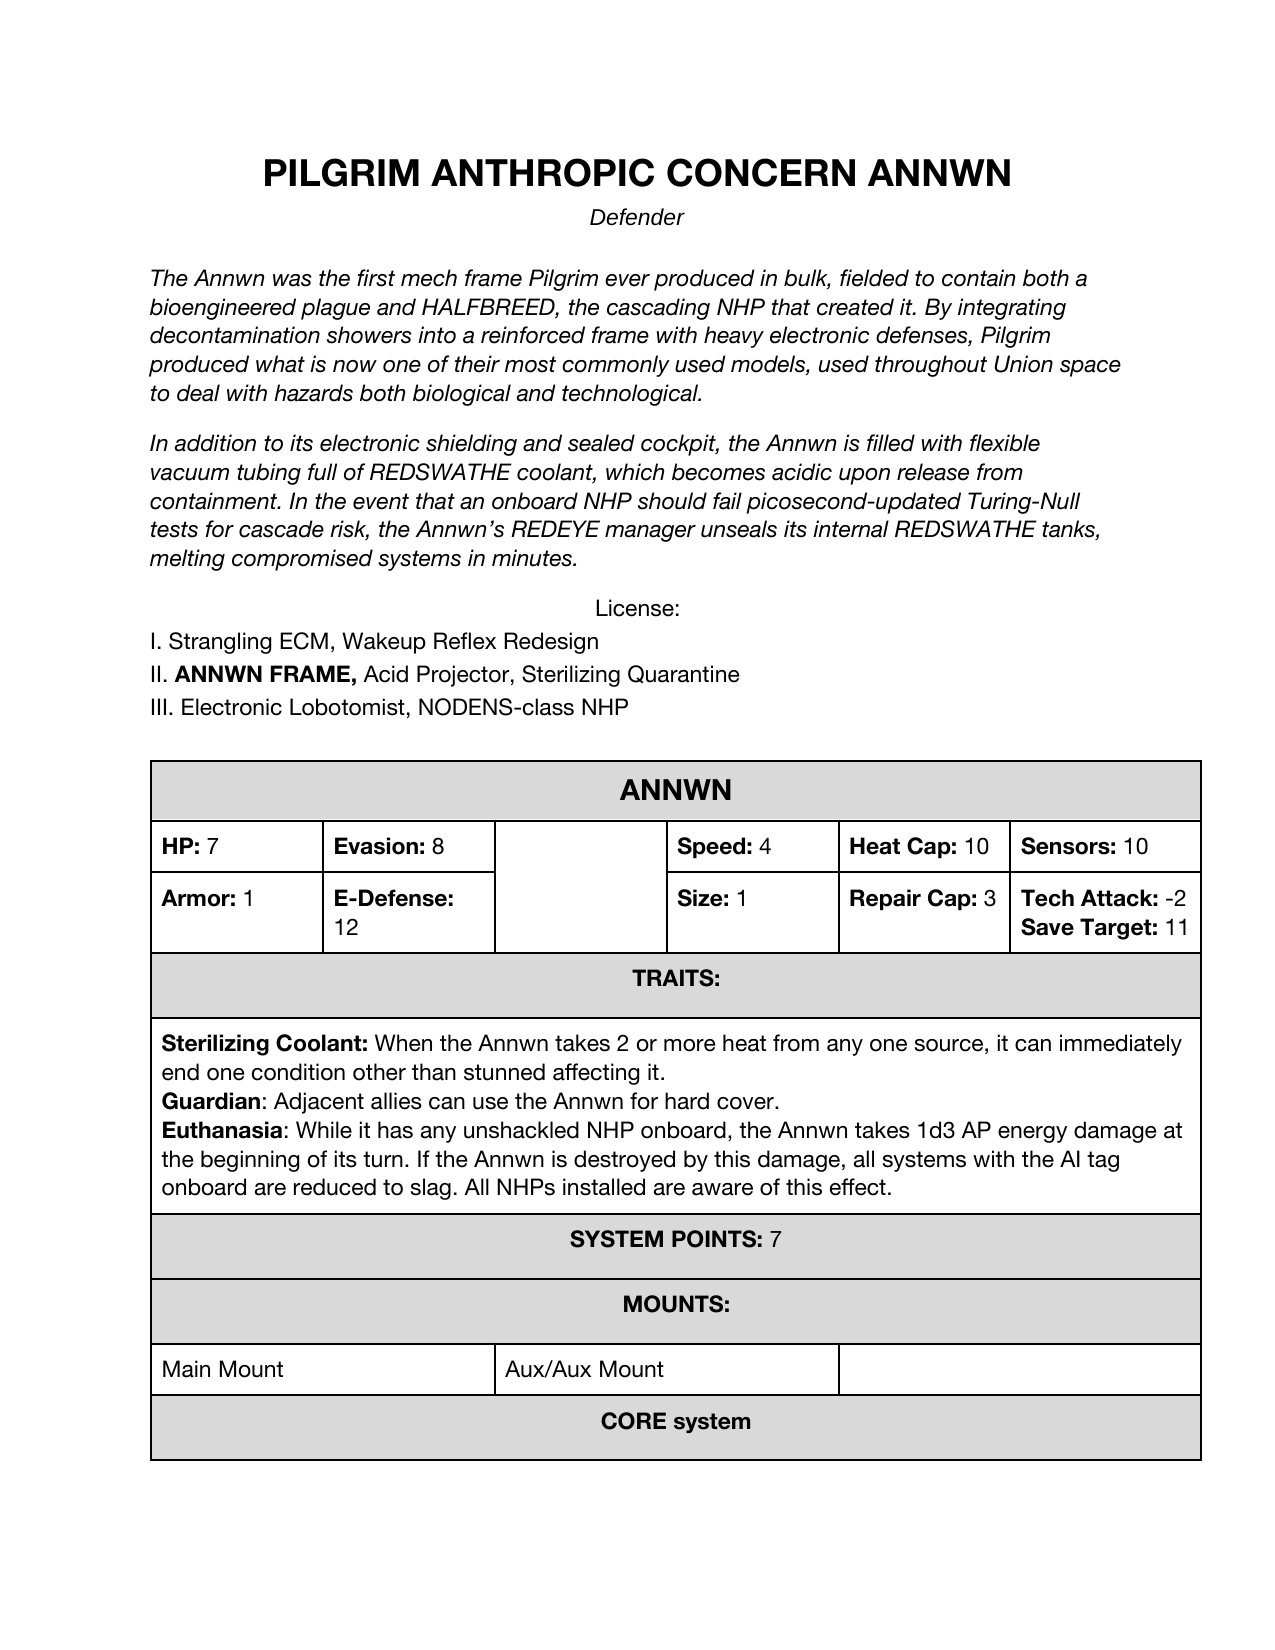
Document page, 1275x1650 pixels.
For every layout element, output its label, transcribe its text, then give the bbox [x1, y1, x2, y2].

table_cell Speed: 4 [668, 822, 838, 871]
table_cell MOUNTS: [152, 1280, 1200, 1343]
table_cell Armor: 1 [152, 873, 322, 952]
table_cell Aux/Aux Mount [496, 1345, 838, 1394]
text I. Strangling ECM, Wakeup Reflex Redesign [150, 627, 1125, 656]
text In addition to its electronic shielding and sealed cockpit, the Annwn is filled with flexible vacuum tubing full of REDSWATHE coolant, which becomes acidic upon release from containment. In the event that an onboard NHP should fail picosecond-updated Turing-Null tests for cascade risk, the Annwn’s REDEYE manager unseals its internal REDSWATHE tanks, melting compromised systems in minutes. [150, 429, 1125, 573]
table_cell Repair Cap: 3 [840, 873, 1009, 952]
text Defender [150, 203, 1125, 230]
table_cell [840, 1345, 1200, 1394]
table_cell Evasion: 8 [324, 822, 494, 871]
table_header ANNWN [152, 762, 1200, 819]
text II. ANNWN FRAME, Acid Projector, Sterilizing Quarantine [150, 660, 1125, 689]
table_cell Sterilizing Coolant: When the Annwn takes 2 or more heat from any one source, it can immediately end one condition other than stunned affecting it. Guardian: Adjacent allies can use the Annwn for hard cover. Euthanasia: While it has any unshackled NHP onboard, the Annwn takes 1d3 AP energy damage at the beginning of its turn. If the Annwn is destroyed by this damage, all systems with the AI tag onboard are reduced to slag. All NHPs installed are aware of this effect. [152, 1019, 1200, 1213]
table_cell [496, 822, 666, 952]
table_cell Size: 1 [668, 873, 838, 952]
table_cell Tech Attack: -2 Save Target: 11 [1011, 873, 1200, 952]
table_cell Sensors: 10 [1011, 822, 1200, 871]
table_cell CORE system [152, 1396, 1200, 1459]
table_cell E-Defense: 12 [324, 873, 494, 952]
text The Annwn was the first mech frame Pilgrim ever produced in bulk, fielded to contain both a bioengineered plague and HALFBREED, the cascading NHP that created it. By integrating decontamination showers into a reinforced frame with heavy electronic defenses, Pilgrim produced what is now one of their most commonly used models, used throughout Union space to deal with hazards both biological and technological. [150, 264, 1125, 408]
text III. Electronic Lobotomist, NODENS-class NHP [150, 693, 1125, 722]
table_cell HP: 7 [152, 822, 322, 871]
table_cell SYSTEM POINTS: 7 [152, 1215, 1200, 1278]
table_cell TRAITS: [152, 954, 1200, 1017]
text License: [150, 594, 1125, 623]
table_cell Main Mount [152, 1345, 494, 1394]
table_cell Heat Cap: 10 [840, 822, 1009, 871]
title PILGRIM ANTHROPIC CONCERN ANNWN [150, 150, 1125, 197]
